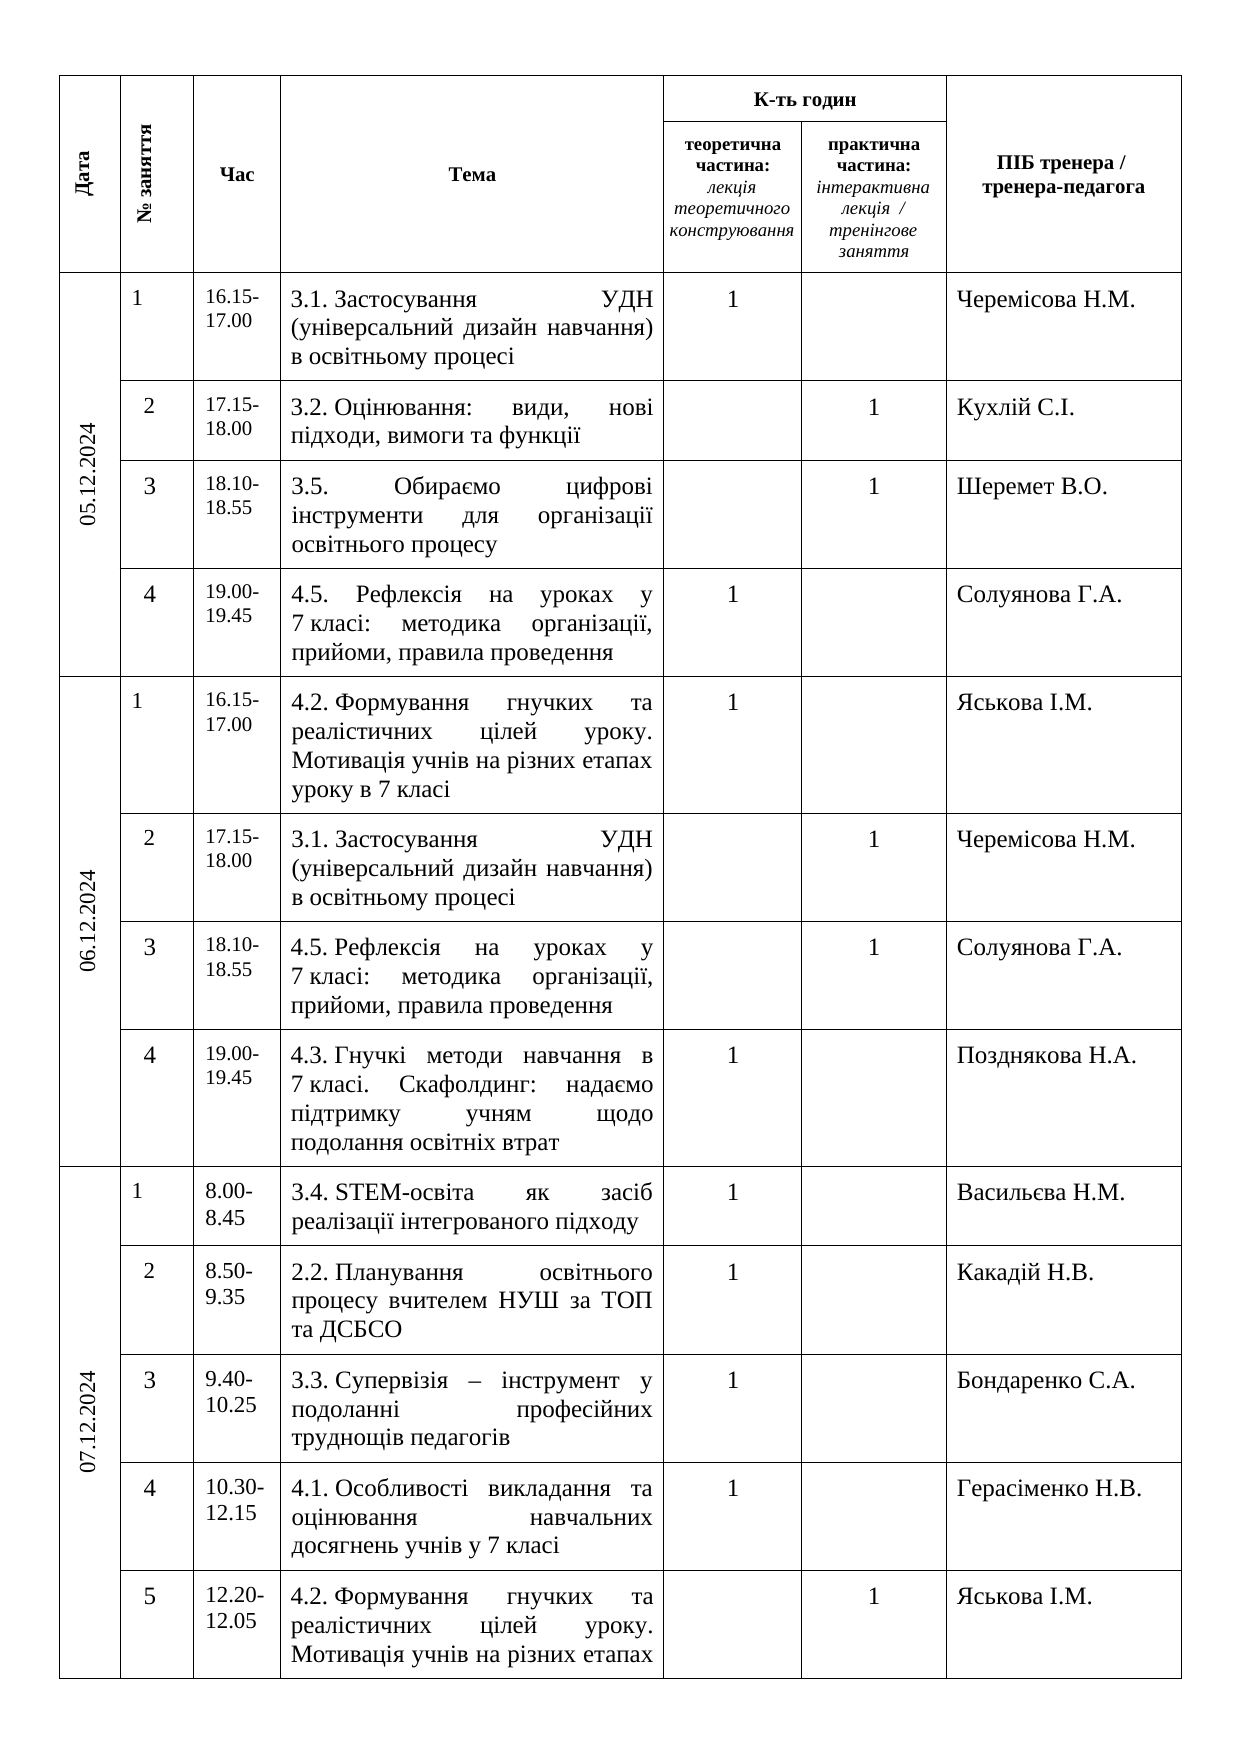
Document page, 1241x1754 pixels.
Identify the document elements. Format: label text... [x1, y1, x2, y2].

table_cell Солуянова Г.А. [947, 569, 1181, 676]
table_cell 3.1. Застосування УДН (універсальний дизайн навчання) в освітньому процесі [281, 273, 663, 380]
table_header Тема [281, 76, 663, 272]
table_cell 10.30-12.15 [194, 1463, 280, 1570]
table_cell 05.12.2024 [60, 273, 120, 676]
table_cell Кухлій С.І. [947, 381, 1181, 460]
table_cell Васильєва Н.М. [947, 1167, 1181, 1245]
table_header Дата [60, 76, 120, 272]
table_cell Черемісова Н.М. [947, 273, 1181, 380]
table_cell [664, 814, 801, 921]
table_cell 8.50-9.35 [194, 1246, 280, 1353]
table_header К-ть годин [664, 76, 946, 121]
table_cell [802, 677, 946, 813]
table_cell 9.40-10.25 [194, 1355, 280, 1462]
table_cell Шеремет В.О. [947, 461, 1181, 568]
table_cell [664, 922, 801, 1029]
table_header Час [194, 76, 280, 272]
table_cell 1 [802, 461, 946, 568]
table_cell 17.15-18.00 [194, 814, 280, 921]
table_cell Какадій Н.В. [947, 1246, 1181, 1353]
table_cell 07.12.2024 [60, 1167, 120, 1678]
table_cell 3.3. Супервізія – інструмент у подоланні професійних труднощів педагогів [281, 1355, 663, 1462]
table_cell [802, 1030, 946, 1166]
table_header ПІБ тренера / тренера-педагога [947, 76, 1181, 272]
table_cell 1 [121, 1167, 193, 1245]
table_cell 4.5. Рефлексія на уроках у 7 класі: методика організації, прийоми, правила проведення [281, 922, 663, 1029]
table_cell [802, 569, 946, 676]
table_cell 1 [664, 1246, 801, 1353]
table_cell 4 [121, 1463, 193, 1570]
table_cell 4 [121, 569, 193, 676]
table_cell 4 [121, 1030, 193, 1166]
table_cell 3.5. Обираємо цифрові інструменти для організації освітнього процесу [281, 461, 663, 568]
table_cell 17.15-18.00 [194, 381, 280, 460]
table_cell практична частина: інтерактивна лекція / тренінгове заняття [802, 122, 946, 272]
table_cell Бондаренко С.А. [947, 1355, 1181, 1462]
table_cell Герасіменко Н.В. [947, 1463, 1181, 1570]
table_cell 2.2. Планування освітнього процесу вчителем НУШ за ТОП та ДСБСО [281, 1246, 663, 1353]
table_cell 1 [664, 569, 801, 676]
table_cell 4.1. Особливості викладання та оцінювання навчальних досягнень учнів у 7 класі [281, 1463, 663, 1570]
table_cell [802, 1246, 946, 1353]
table_cell 1 [802, 922, 946, 1029]
table_cell Яськова І.М. [947, 1571, 1181, 1678]
table_cell 3.1. Застосування УДН (універсальний дизайн навчання) в освітньому процесі [281, 814, 663, 921]
table_cell Яськова І.М. [947, 677, 1181, 813]
table_cell [802, 273, 946, 380]
table_cell 1 [664, 1355, 801, 1462]
table_cell [664, 1571, 801, 1678]
table_cell 8.00-8.45 [194, 1167, 280, 1245]
table_cell 2 [121, 1246, 193, 1353]
table_cell 18.10-18.55 [194, 922, 280, 1029]
table_cell [664, 381, 801, 460]
table_cell Солуянова Г.А. [947, 922, 1181, 1029]
table_cell [802, 1167, 946, 1245]
table_cell [664, 461, 801, 568]
table_cell 12.20- 12.05 [194, 1571, 280, 1678]
table_cell 1 [121, 273, 193, 380]
table_cell 1 [802, 814, 946, 921]
table_cell 2 [121, 381, 193, 460]
table_cell 2 [121, 814, 193, 921]
table_cell 3 [121, 1355, 193, 1462]
table_cell теоретична частина: лекція теоретичного конструювання [664, 122, 801, 272]
table_cell 18.10-18.55 [194, 461, 280, 568]
table_cell 4.3. Гнучкі методи навчання в 7 класі. Скафолдинг: надаємо підтримку учням щодо подолання освітніх втрат [281, 1030, 663, 1166]
table_cell Черемісова Н.М. [947, 814, 1181, 921]
table_cell Позднякова Н.А. [947, 1030, 1181, 1166]
table_cell 4.2. Формування гнучких та реалістичних цілей уроку. Мотивація учнів на різних етапах уроку в 7 класі [281, 1571, 663, 1678]
table_cell 1 [664, 1030, 801, 1166]
table_cell 1 [664, 677, 801, 813]
table_cell 5 [121, 1571, 193, 1678]
table_cell 3 [121, 922, 193, 1029]
table_cell 1 [802, 381, 946, 460]
table_cell 19.00-19.45 [194, 1030, 280, 1166]
table_cell 3 [121, 461, 193, 568]
table_cell 06.12.2024 [60, 677, 120, 1166]
table_cell [802, 1463, 946, 1570]
table_cell 1 [664, 273, 801, 380]
table_cell 4.5. Рефлексія на уроках у 7 класі: методика організації, прийоми, правила проведення [281, 569, 663, 676]
table_cell 19.00-19.45 [194, 569, 280, 676]
table_header № заняття [121, 76, 193, 272]
table_cell [802, 1355, 946, 1462]
table_cell 1 [664, 1167, 801, 1245]
table_cell 1 [802, 1571, 946, 1678]
table_cell 16.15-17.00 [194, 273, 280, 380]
table_cell 3.4. STEM-освіта як засіб реалізації інтегрованого підходу [281, 1167, 663, 1245]
table_cell 16.15-17.00 [194, 677, 280, 813]
table_cell 1 [664, 1463, 801, 1570]
table_cell 1 [121, 677, 193, 813]
table_cell 4.2. Формування гнучких та реалістичних цілей уроку. Мотивація учнів на різних етапах уроку в 7 класі [281, 677, 663, 813]
table_cell 3.2. Оцінювання: види, нові підходи, вимоги та функції [281, 381, 663, 460]
